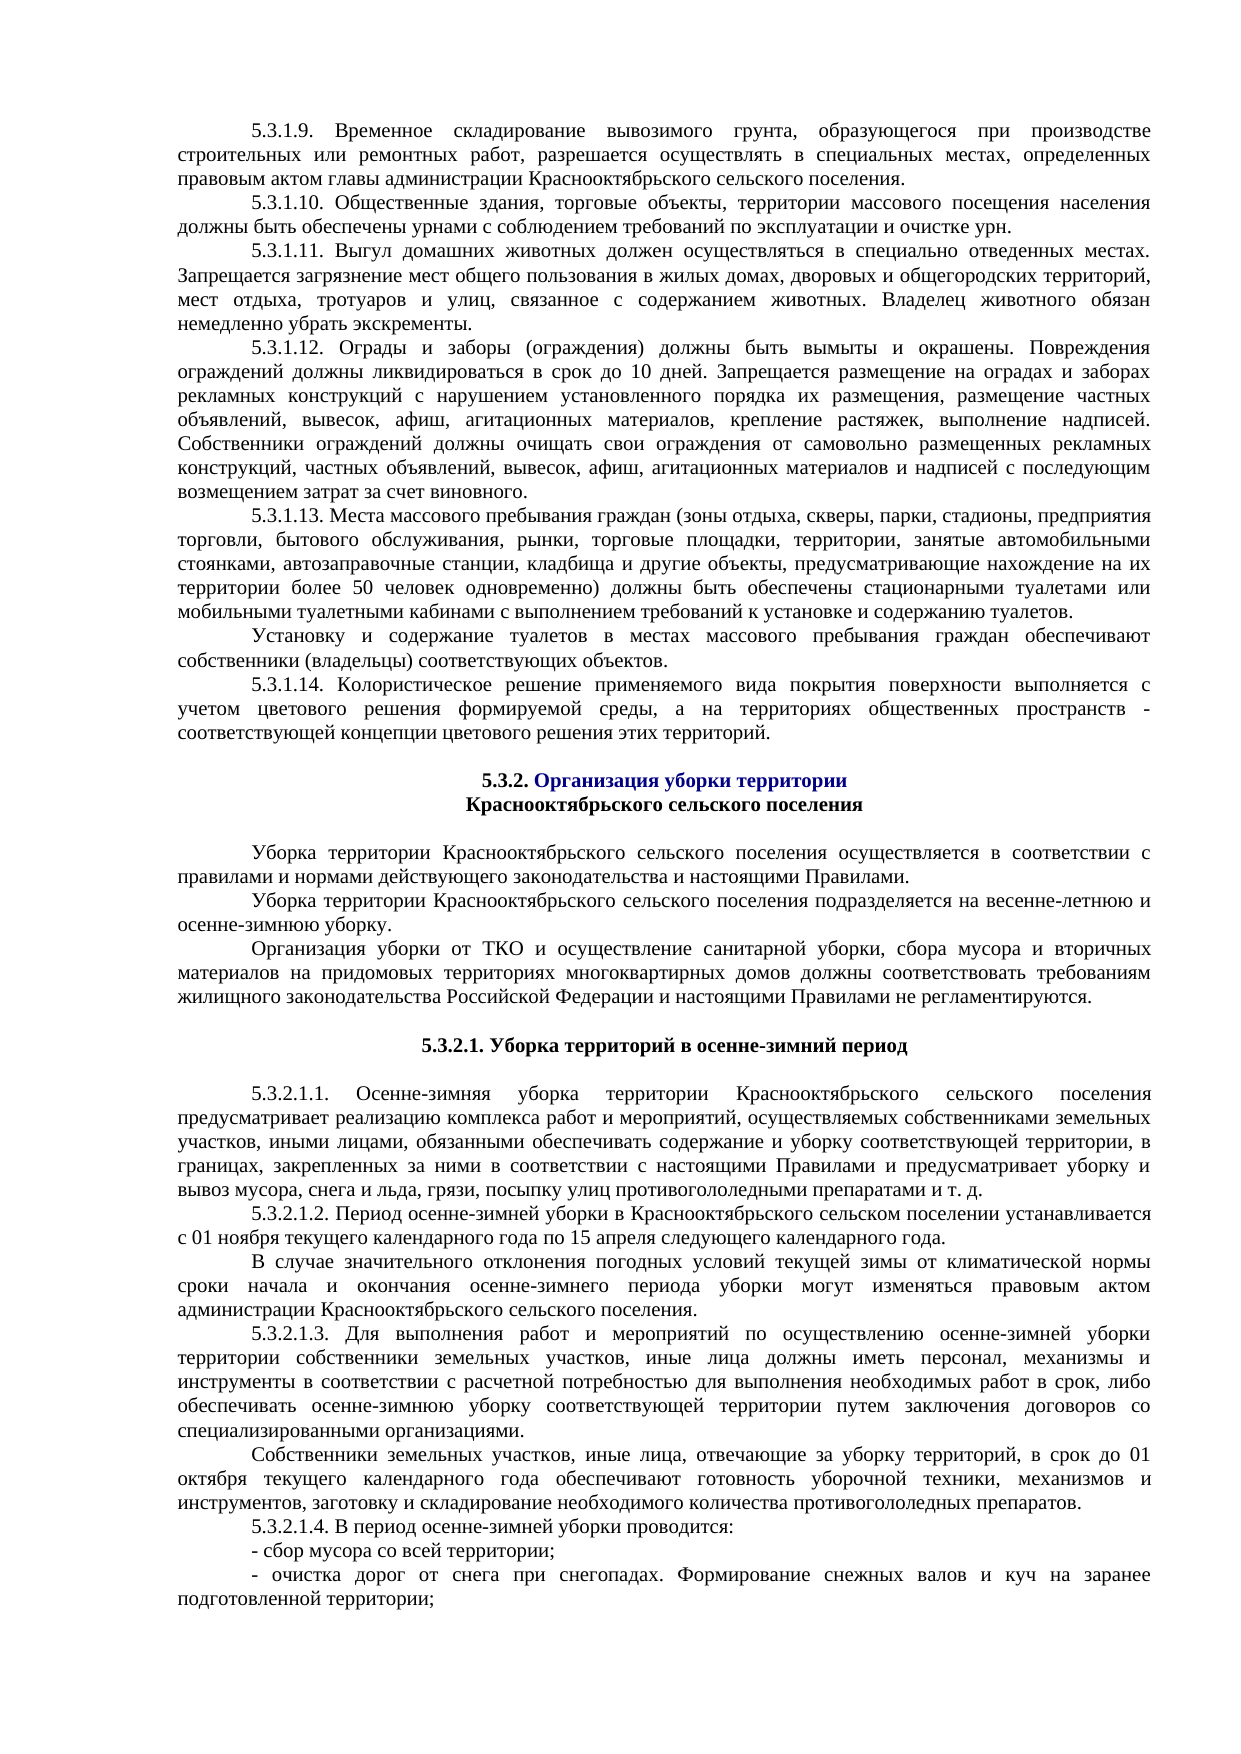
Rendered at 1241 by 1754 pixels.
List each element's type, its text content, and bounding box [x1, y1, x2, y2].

text Собственники земельных участков, иные лица, отвечающие за уборку территорий, в срок до 01 октября текущего календарного года обеспечивают готовность уборочной техники, механизмов и инструментов, заготовку и складирование необходимого количества противогололедных препаратов. [177, 1442, 1152, 1514]
text 5.3.1.14. Колористическое решение применяемого вида покрытия поверхности выполняется с учетом цветового решения формируемой среды, а на территориях общественных пространств - соответствующей концепции цветового решения этих территорий. [177, 672, 1152, 744]
text Установку и содержание туалетов в местах массового пребывания граждан обеспечивают собственники (владельцы) соответствующих объектов. [177, 623, 1152, 672]
text 5.3.1.9. Временное складирование вывозимого грунта, образующегося при производстве строительных или ремонтных работ, разрешается осуществлять в специальных местах, определенных правовым актом главы администрации Краснооктябрьского сельского поселения. [177, 118, 1152, 190]
text 5.3.1.10. Общественные здания, торговые объекты, территории массового посещения населения должны быть обеспечены урнами с соблюдением требований по эксплуатации и очистке урн. [177, 190, 1152, 238]
text 5.3.2. Организация уборки территории [177, 768, 1152, 792]
text Организация уборки от ТКО и осуществление санитарной уборки, сбора мусора и вторичных материалов на придомовых территориях многоквартирных домов должны соответствовать требованиям жилищного законодательства Российской Федерации и настоящими Правилами не регламентируются. [177, 936, 1152, 1008]
text Уборка территории Краснооктябрьского сельского поселения осуществляется в соответствии с правилами и нормами действующего законодательства и настоящими Правилами. [177, 840, 1152, 888]
text 5.3.1.12. Ограды и заборы (ограждения) должны быть вымыты и окрашены. Повреждения ограждений должны ликвидироваться в срок до 10 дней. Запрещается размещение на оградах и заборах рекламных конструкций с нарушением установленного порядка их размещения, размещение частных объявлений, вывесок, афиш, агитационных материалов, крепление растяжек, выполнение надписей. Собственники ограждений должны очищать свои ограждения от самовольно размещенных рекламных конструкций, частных объявлений, вывесок, афиш, агитационных материалов и надписей с последующим возмещением затрат за счет виновного. [177, 335, 1152, 503]
text Краснооктябрьского сельского поселения [177, 792, 1152, 816]
text - очистка дорог от снега при снегопадах. Формирование снежных валов и куч на заранее подготовленной территории; [177, 1562, 1152, 1610]
text В случае значительного отклонения погодных условий текущей зимы от климатической нормы сроки начала и окончания осенне-зимнего периода уборки могут изменяться правовым актом администрации Краснооктябрьского сельского поселения. [177, 1249, 1152, 1321]
text 5.3.1.13. Места массового пребывания граждан (зоны отдыха, скверы, парки, стадионы, предприятия торговли, бытового обслуживания, рынки, торговые площадки, территории, занятые автомобильными стоянками, автозаправочные станции, кладбища и другие объекты, предусматривающие нахождение на их территории более 50 человек одновременно) должны быть обеспечены стационарными туалетами или мобильными туалетными кабинами с выполнением требований к установке и содержанию туалетов. [177, 503, 1152, 623]
text 5.3.2.1.3. Для выполнения работ и мероприятий по осуществлению осенне-зимней уборки территории собственники земельных участков, иные лица должны иметь персонал, механизмы и инструменты в соответствии с расчетной потребностью для выполнения необходимых работ в срок, либо обеспечивать осенне-зимнюю уборку соответствующей территории путем заключения договоров со специализированными организациями. [177, 1321, 1152, 1442]
text Уборка территории Краснооктябрьского сельского поселения подразделяется на весенне-летнюю и осенне-зимнюю уборку. [177, 888, 1152, 936]
text 5.3.2.1.4. В период осенне-зимней уборки проводится: [177, 1514, 1152, 1538]
text 5.3.1.11. Выгул домашних животных должен осуществляться в специально отведенных местах. Запрещается загрязнение мест общего пользования в жилых домах, дворовых и общегородских территорий, мест отдыха, тротуаров и улиц, связанное с содержанием животных. Владелец животного обязан немедленно убрать экскременты. [177, 238, 1152, 335]
text 5.3.2.1.1. Осенне-зимняя уборка территории Краснооктябрьского сельского поселения предусматривает реализацию комплекса работ и мероприятий, осуществляемых собственниками земельных участков, иными лицами, обязанными обеспечивать содержание и уборку соответствующей территории, в границах, закрепленных за ними в соответствии с настоящими Правилами и предусматривает уборку и вывоз мусора, снега и льда, грязи, посыпку улиц противогололедными препаратами и т. д. [177, 1081, 1152, 1201]
text 5.3.2.1.2. Период осенне-зимней уборки в Краснооктябрьского сельском поселении устанавливается с 01 ноября текущего календарного года по 15 апреля следующего календарного года. [177, 1201, 1152, 1249]
text 5.3.2.1. Уборка территорий в осенне-зимний период [177, 1032, 1152, 1057]
text - сбор мусора со всей территории; [177, 1538, 1152, 1562]
